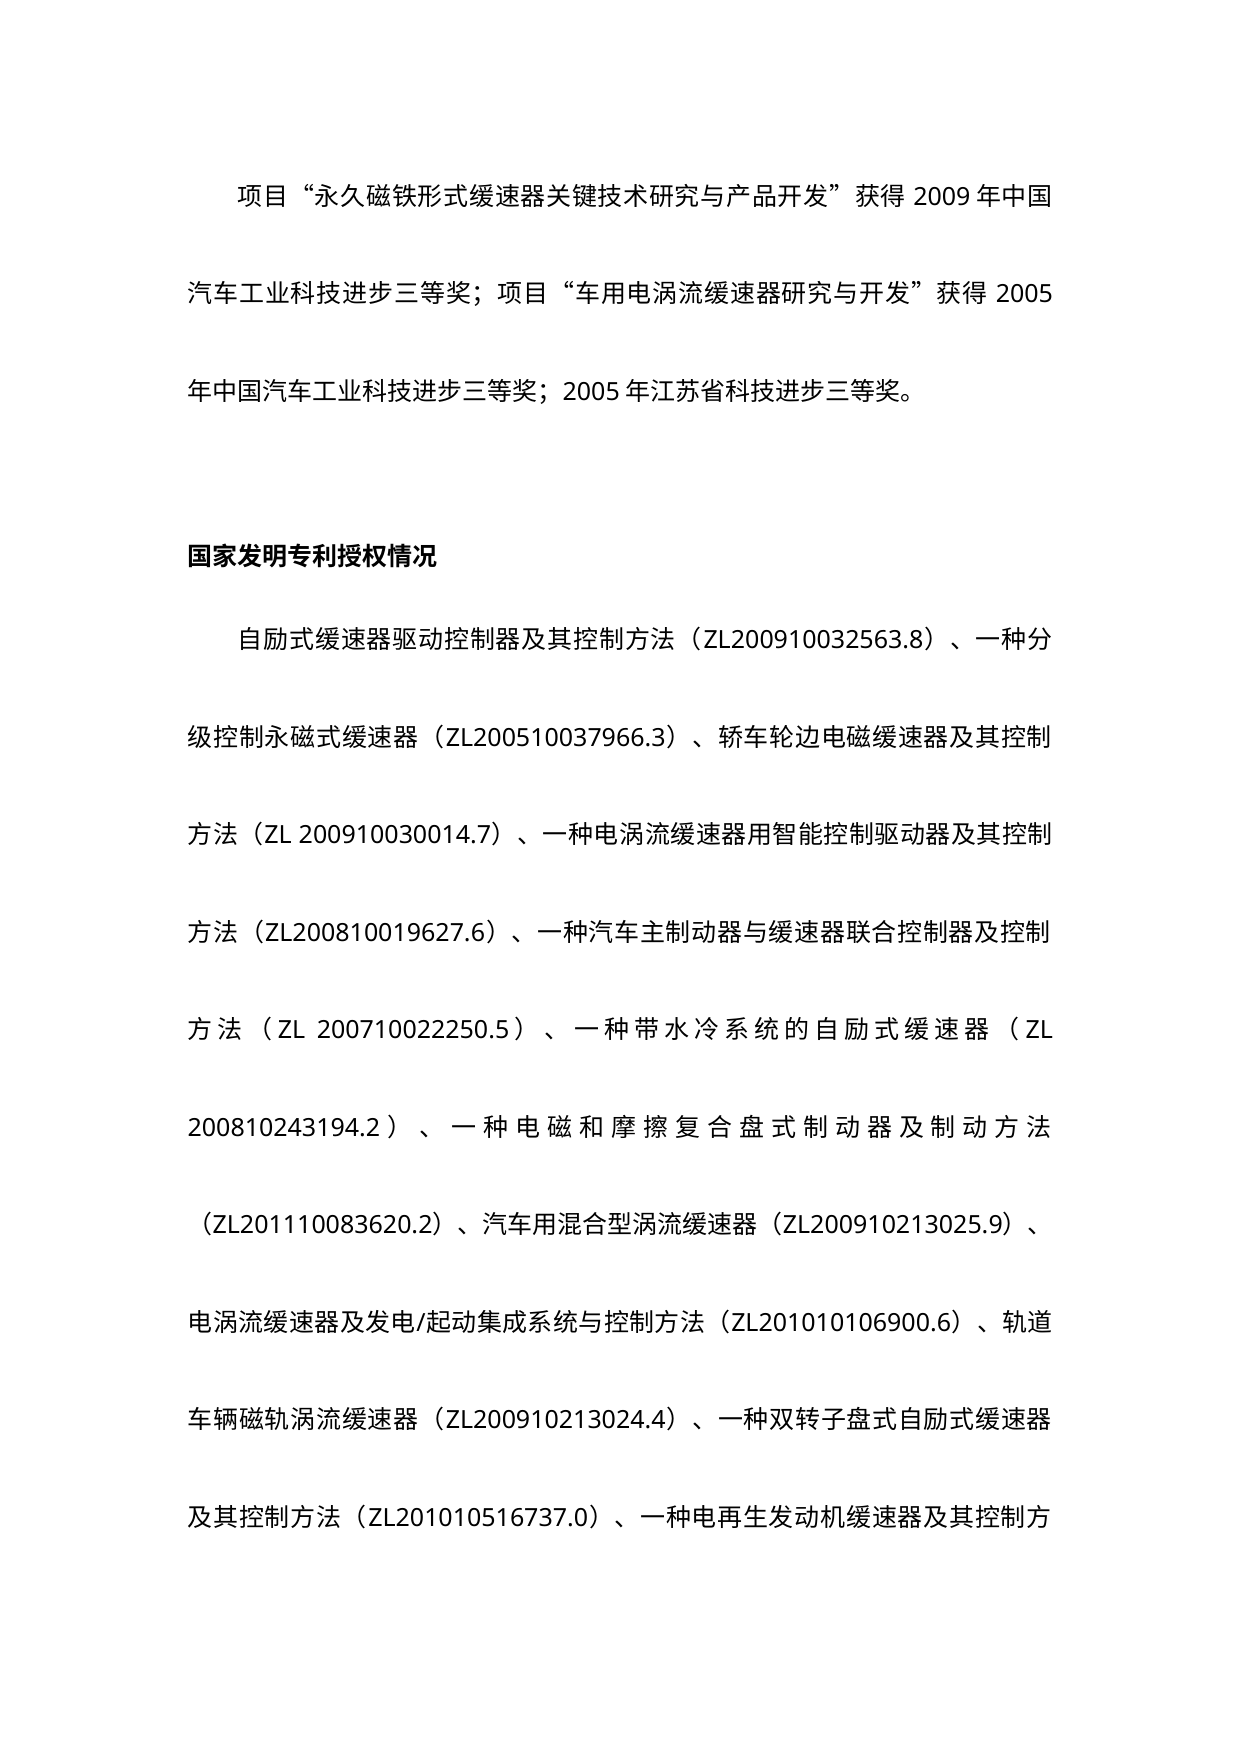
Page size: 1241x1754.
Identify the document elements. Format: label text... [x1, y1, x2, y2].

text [187, 605, 1053, 1548]
text 项目“永久磁铁形式缓速器关键技术研究与产品开发”获得2009年中国汽车工业科技进步三等奖；项目“车用电涡流缓速器研究与开发”获得2005年中国汽车工业科技进步三等奖；2005年江苏省科技进步三等奖。 [187, 162, 1053, 422]
text 国家发明专利授权情况 [187, 522, 1053, 587]
